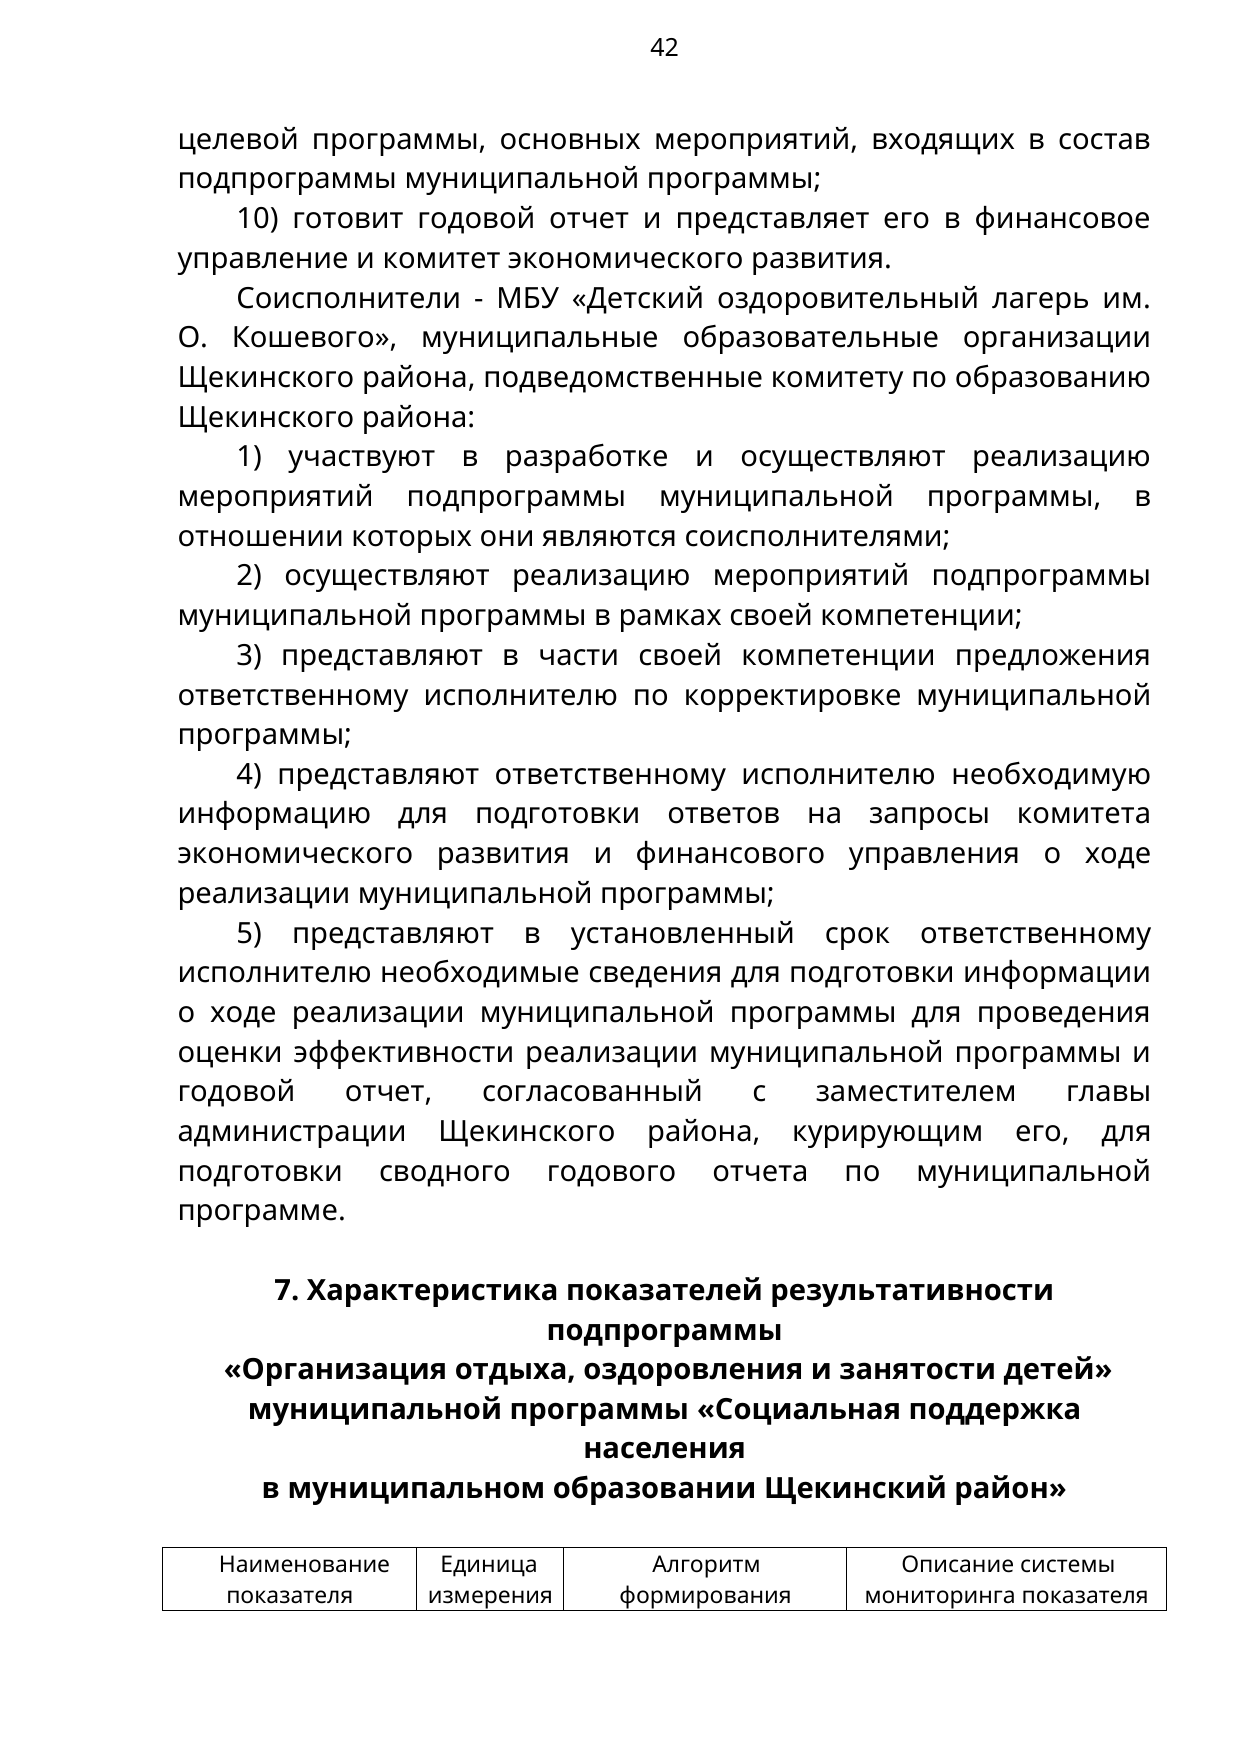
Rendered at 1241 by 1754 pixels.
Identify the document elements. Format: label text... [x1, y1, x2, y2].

text 10) готовит годовой отчет и представляет его в финансовое управление и комитет экономического развития. [177, 197, 1152, 277]
text 3) представляют в части своей компетенции предложения ответственному исполнителю по корректировке муниципальной программы; [177, 634, 1152, 753]
text 1) участвуют в разработке и осуществляют реализацию мероприятий подпрограммы муниципальной программы, в отношении которых они являются соисполнителями; [177, 436, 1152, 555]
text 4) представляют ответственному исполнителю необходимую информацию для подготовки ответов на запросы комитета экономического развития и финансового управления о ходе реализации муниципальной программы; [177, 753, 1152, 912]
table_header Единица измерения [417, 1548, 563, 1610]
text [177, 118, 1152, 197]
text «Организация отдыха, оздоровления и занятости детей» [177, 1348, 1152, 1388]
text 5) представляют в установленный срок ответственному исполнителю необходимые сведения для подготовки информации о ходе реализации муниципальной программы для проведения оценки эффективности реализации муниципальной программы и годовой отчет, согласованный с заместителем главы администрации Щекинского района, курирующим его, для подготовки сводного годового отчета по муниципальной программе. [177, 912, 1152, 1229]
text 7. Характеристика показателей результативности подпрограммы [177, 1269, 1152, 1348]
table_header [847, 1548, 1166, 1610]
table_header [163, 1548, 416, 1610]
text Соисполнители - МБУ «Детский оздоровительный лагерь им. О. Кошевого», муниципальные образовательные организации Щекинского района, подведомственные комитету по образованию Щекинского района: [177, 277, 1152, 436]
text 2) осуществляют реализацию мероприятий подпрограммы муниципальной программы в рамках своей компетенции; [177, 555, 1152, 634]
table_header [564, 1548, 846, 1610]
text в муниципальном образовании Щекинский район» [177, 1467, 1152, 1507]
text муниципальной программы «Социальная поддержка населения [177, 1388, 1152, 1467]
